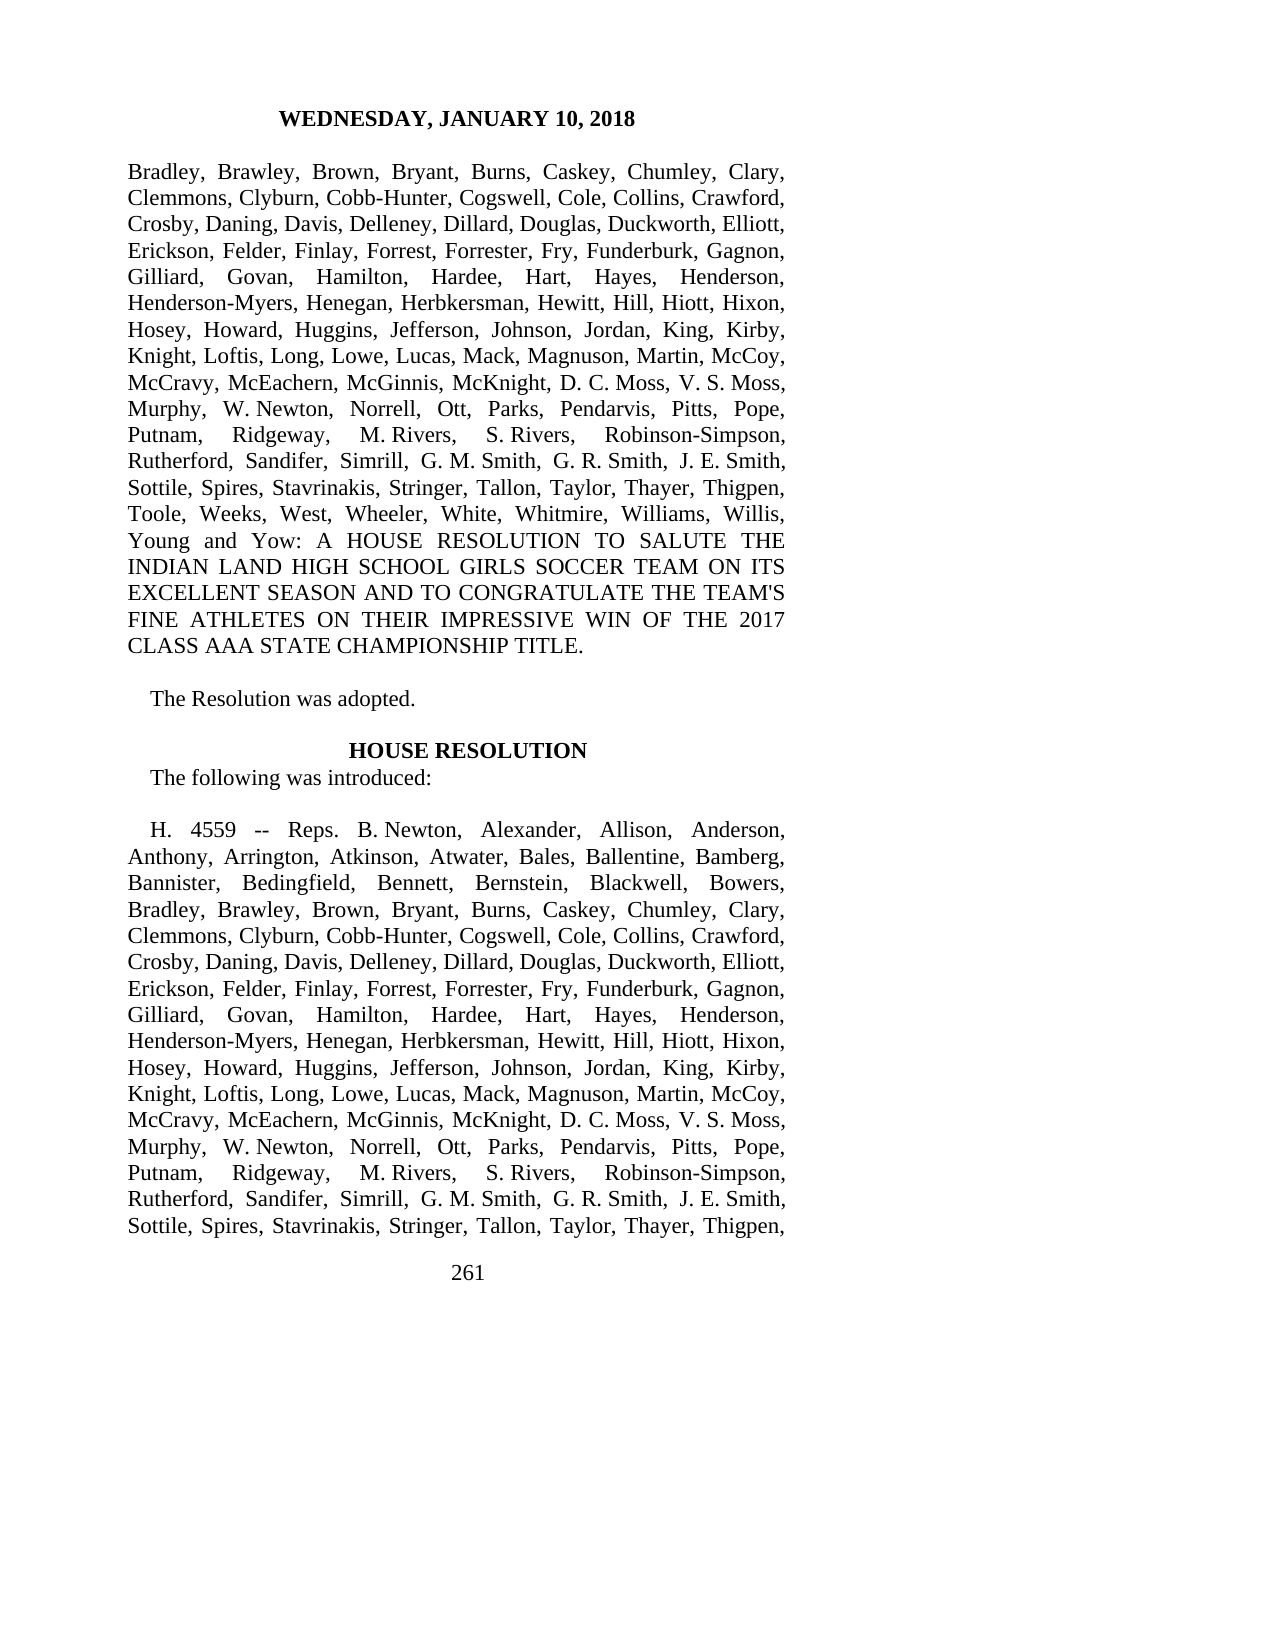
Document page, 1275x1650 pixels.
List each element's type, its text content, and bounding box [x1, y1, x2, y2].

text The following was introduced: [127, 764, 786, 790]
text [127, 158, 786, 658]
text The Resolution was adopted. [127, 685, 786, 711]
text HOUSE RESOLUTION [127, 737, 786, 764]
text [127, 817, 786, 1238]
